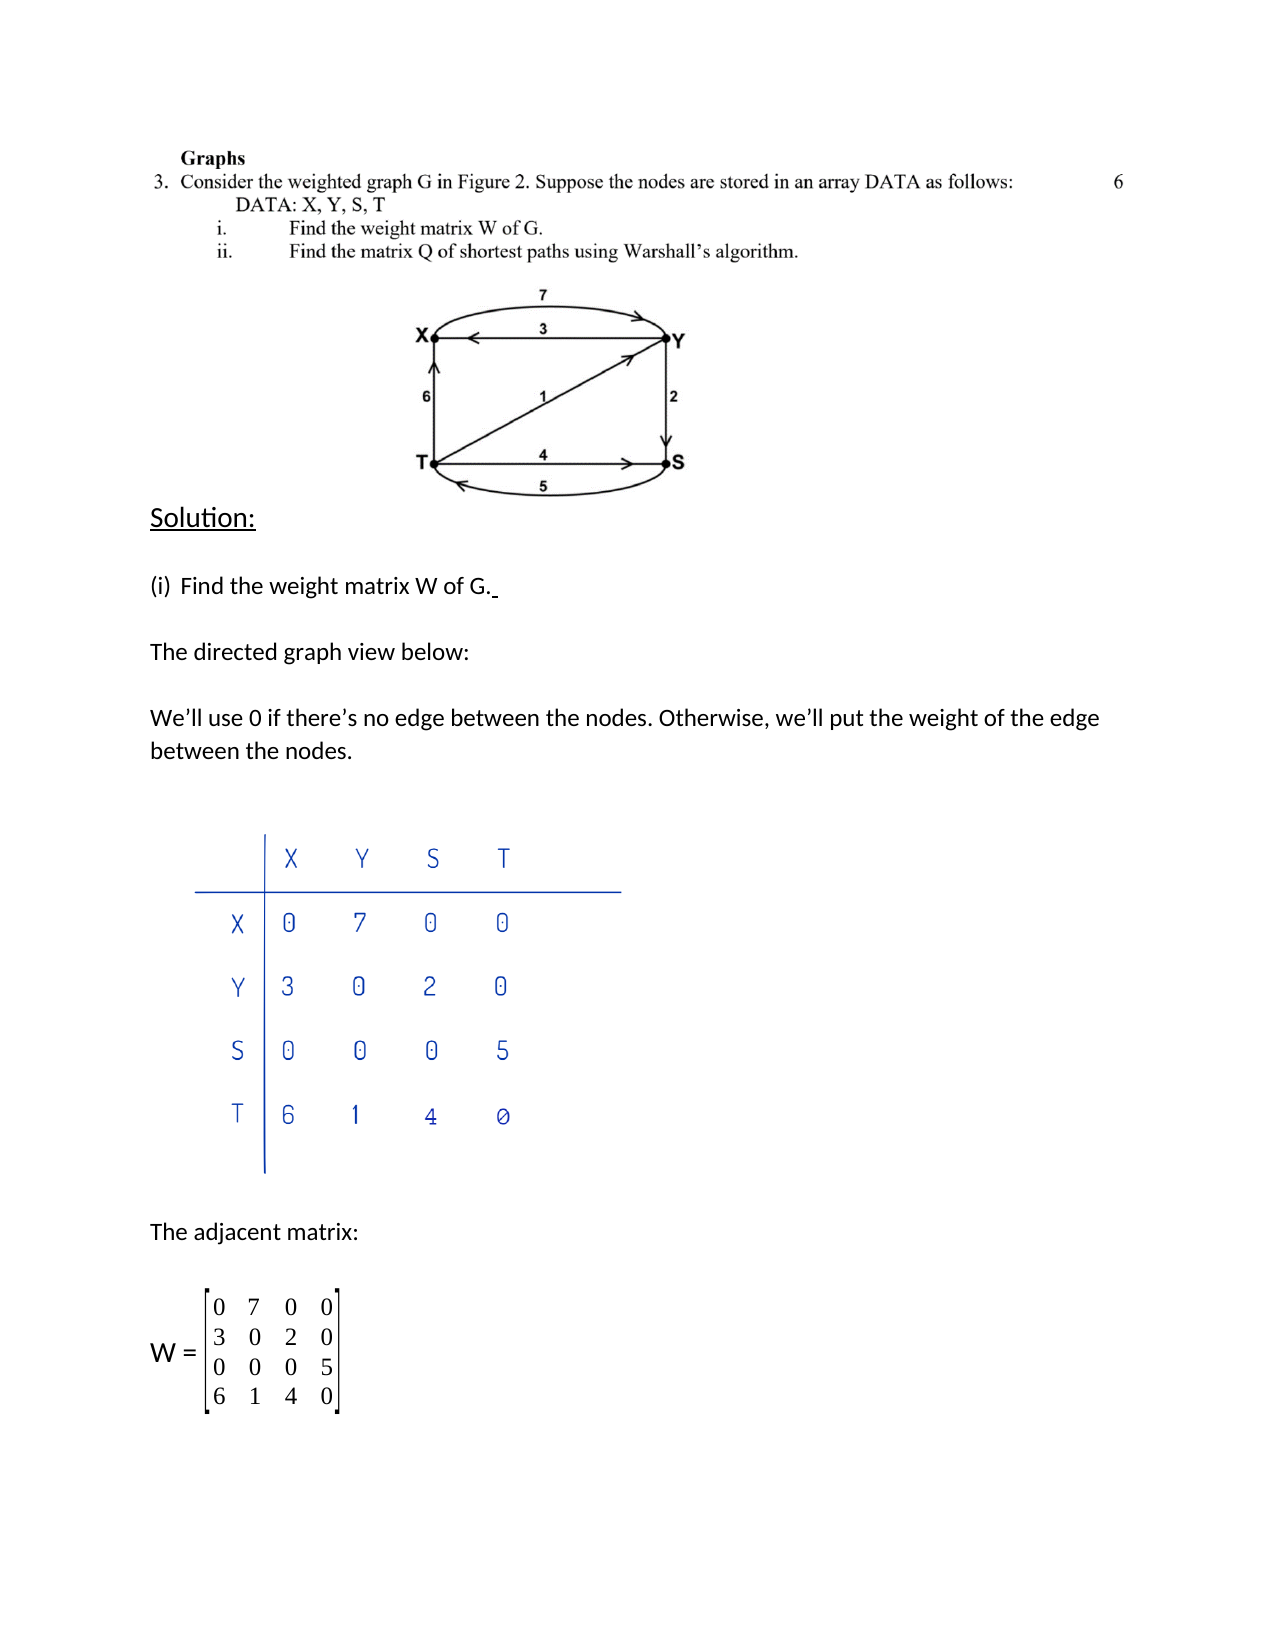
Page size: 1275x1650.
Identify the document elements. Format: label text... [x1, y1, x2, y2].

text We’ll use 0 if there’s no edge between the nodes. Otherwise, we’ll put the weight of the edge between the nodes. [150, 702, 1125, 765]
picture [150, 150, 1125, 497]
text W = [150, 1288, 1125, 1416]
text (i) Find the weight matrix W of G. [150, 570, 1125, 601]
text The adjacent matrix: [150, 1216, 1125, 1247]
text The directed graph view below: [150, 636, 1125, 667]
text Solution: [150, 497, 1125, 534]
picture [150, 806, 622, 1215]
